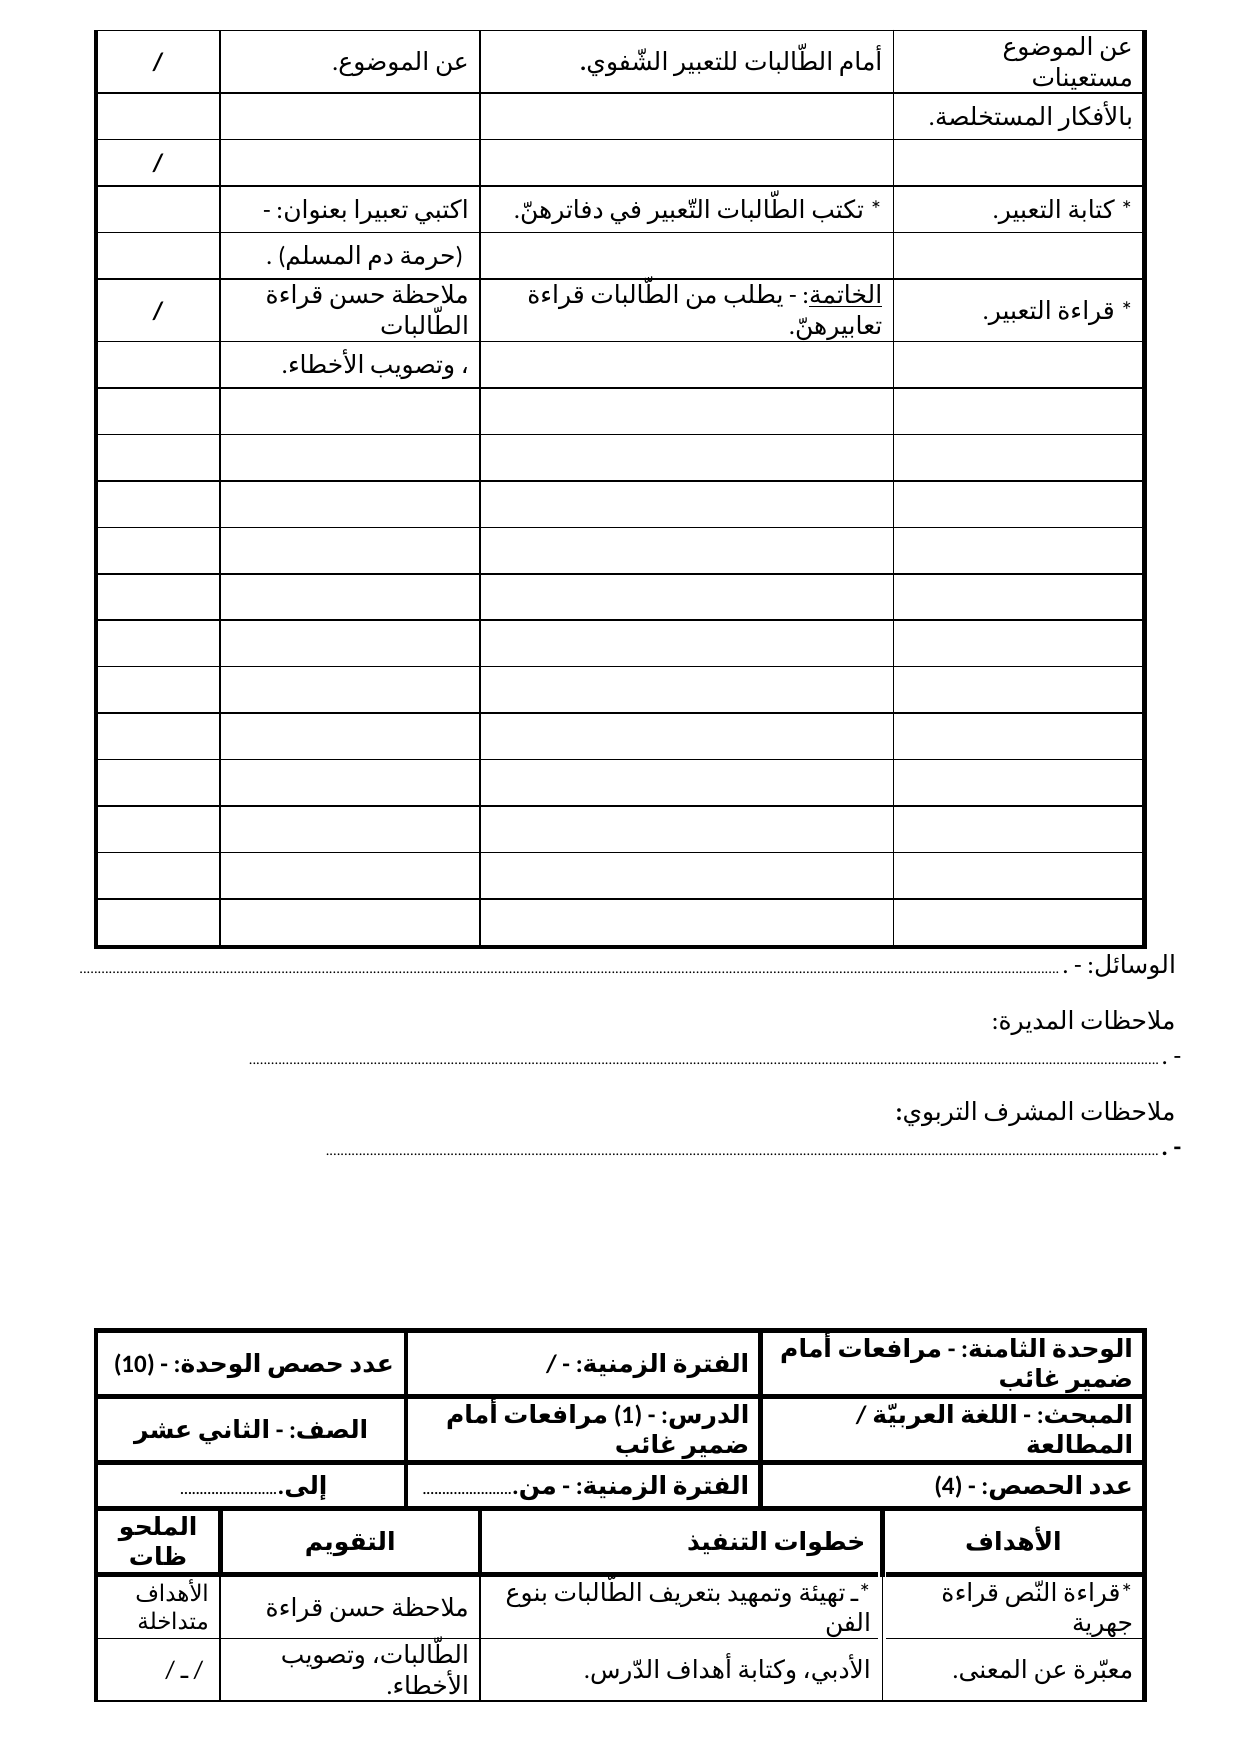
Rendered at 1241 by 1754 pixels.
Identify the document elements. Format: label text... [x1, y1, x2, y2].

table_cell [98, 233, 219, 278]
table_header عدد حصص الوحدة: - (10) [98, 1333, 404, 1394]
table_cell (حرمة دم المسلم) . [221, 233, 479, 278]
table_cell الأهداف متداخلة [98, 1577, 219, 1638]
table_cell [894, 667, 1142, 712]
table_cell بالأفكار المستخلصة. [894, 94, 1142, 139]
table_cell [481, 140, 893, 185]
table_header الفترة الزمنية: - / [408, 1333, 758, 1394]
table_cell [221, 760, 479, 805]
table_cell [481, 528, 893, 573]
table_cell الصف: - الثاني عشر [98, 1399, 404, 1460]
table_cell الأدبي، وكتابة أهداف الدّرس. [481, 1638, 882, 1700]
table_cell إلى.......................... [98, 1465, 404, 1506]
table_cell [221, 667, 479, 712]
table_cell عن الموضوع. [221, 31, 479, 92]
table_cell [98, 760, 219, 805]
table_cell الأهداف [885, 1511, 1142, 1572]
table_cell * تكتب الطّالبات التّعبير في دفاترهنّ. [481, 187, 893, 232]
table_cell الملحوظات [98, 1511, 218, 1572]
table_cell [481, 575, 893, 619]
table_cell [894, 575, 1142, 619]
text ملاحظات المشرف التربوي: - .................................................................................................................................................................................................................................... [59, 1096, 1181, 1161]
table_cell [98, 853, 219, 898]
table_cell [481, 342, 893, 387]
table_cell [98, 389, 219, 433]
table_cell [98, 714, 219, 759]
text ملاحظات المديرة: - ......................................................................................................................................................................................................................................................... [59, 1005, 1181, 1071]
table_cell [98, 435, 219, 480]
table_cell [221, 807, 479, 852]
table_cell [98, 528, 219, 573]
table_cell [481, 807, 893, 852]
table_cell [221, 140, 479, 185]
table_cell [98, 807, 219, 852]
table_cell [481, 233, 893, 278]
table_cell [481, 435, 893, 480]
table_cell الدرس: - (1) مرافعات أمام ضمير غائب [408, 1399, 758, 1460]
table_cell الفترة الزمنية: - من........................ [408, 1465, 758, 1506]
table_cell [221, 714, 479, 759]
table_cell / [98, 140, 219, 185]
table_cell الخاتمة: - يطلب من الطّالبات قراءة تعابيرهنّ. [481, 280, 893, 341]
table_cell [894, 621, 1142, 666]
table_cell [221, 435, 479, 480]
table_cell [481, 760, 893, 805]
table_cell [221, 389, 479, 433]
table_cell عن الموضوع مستعينات [894, 31, 1142, 92]
table_cell الطّالبات، وتصويب الأخطاء. [221, 1639, 479, 1700]
table_cell [98, 187, 219, 232]
table_cell [894, 482, 1142, 526]
table_cell [98, 482, 219, 526]
table_cell التقويم [223, 1511, 478, 1572]
table_cell [98, 900, 219, 944]
table_cell *قراءة النّص قراءة جهرية [883, 1572, 1142, 1638]
table_cell [481, 900, 893, 944]
table_cell أمام الطّالبات للتعبير الشّفوي. [481, 31, 893, 92]
table_cell * قراءة التعبير. [894, 280, 1142, 341]
table_cell / [98, 280, 219, 341]
table_cell [481, 94, 893, 139]
table_cell [894, 528, 1142, 573]
table_cell [221, 575, 479, 619]
table_cell [481, 389, 893, 433]
table_cell [894, 435, 1142, 480]
table_cell ، وتصويب الأخطاء. [221, 342, 479, 387]
table_cell [98, 94, 219, 139]
table_cell [221, 528, 479, 573]
table_cell [894, 807, 1142, 852]
table_cell ملاحظة حسن قراءة الطّالبات [221, 280, 479, 341]
table_cell [221, 621, 479, 666]
table_cell عدد الحصص: - (4) [763, 1465, 1142, 1506]
table_cell [98, 342, 219, 387]
table_cell [481, 714, 893, 759]
table_cell [894, 760, 1142, 805]
table_cell / ـ / [98, 1639, 219, 1700]
table_cell *ـ تهيئة وتمهيد بتعريف الطّالبات بنوع الفن [481, 1572, 882, 1638]
table_cell ملاحظة حسن قراءة [221, 1577, 479, 1638]
table_cell * كتابة التعبير. [894, 187, 1142, 232]
table_cell [221, 482, 479, 526]
table_cell [894, 389, 1142, 433]
table_cell [98, 667, 219, 712]
table_cell [221, 94, 479, 139]
table_cell [481, 667, 893, 712]
table_cell معبّرة عن المعنى. [883, 1638, 1142, 1700]
table_header الوحدة الثامنة: - مرافعات أمام ضمير غائب [763, 1333, 1142, 1394]
table_cell [894, 900, 1142, 944]
table_cell [481, 853, 893, 898]
table_cell [221, 853, 479, 898]
table_cell [894, 853, 1142, 898]
table_cell [98, 575, 219, 619]
text الوسائل: - ............................................................................................................................................................................................................................................................................ [59, 949, 1181, 980]
table_cell المبحث: - اللغة العربيّة / المطالعة [763, 1399, 1142, 1460]
table_cell خطوات التنفيذ [482, 1511, 880, 1572]
table_cell [481, 621, 893, 666]
table_cell [98, 621, 219, 666]
table_cell [221, 900, 479, 944]
table_cell [894, 342, 1142, 387]
table_cell / [98, 31, 219, 92]
table_cell [481, 482, 893, 526]
table_cell [894, 140, 1142, 185]
table_cell [894, 714, 1142, 759]
table_cell [894, 233, 1142, 278]
table_cell اكتبي تعبيرا بعنوان: - [221, 187, 479, 232]
